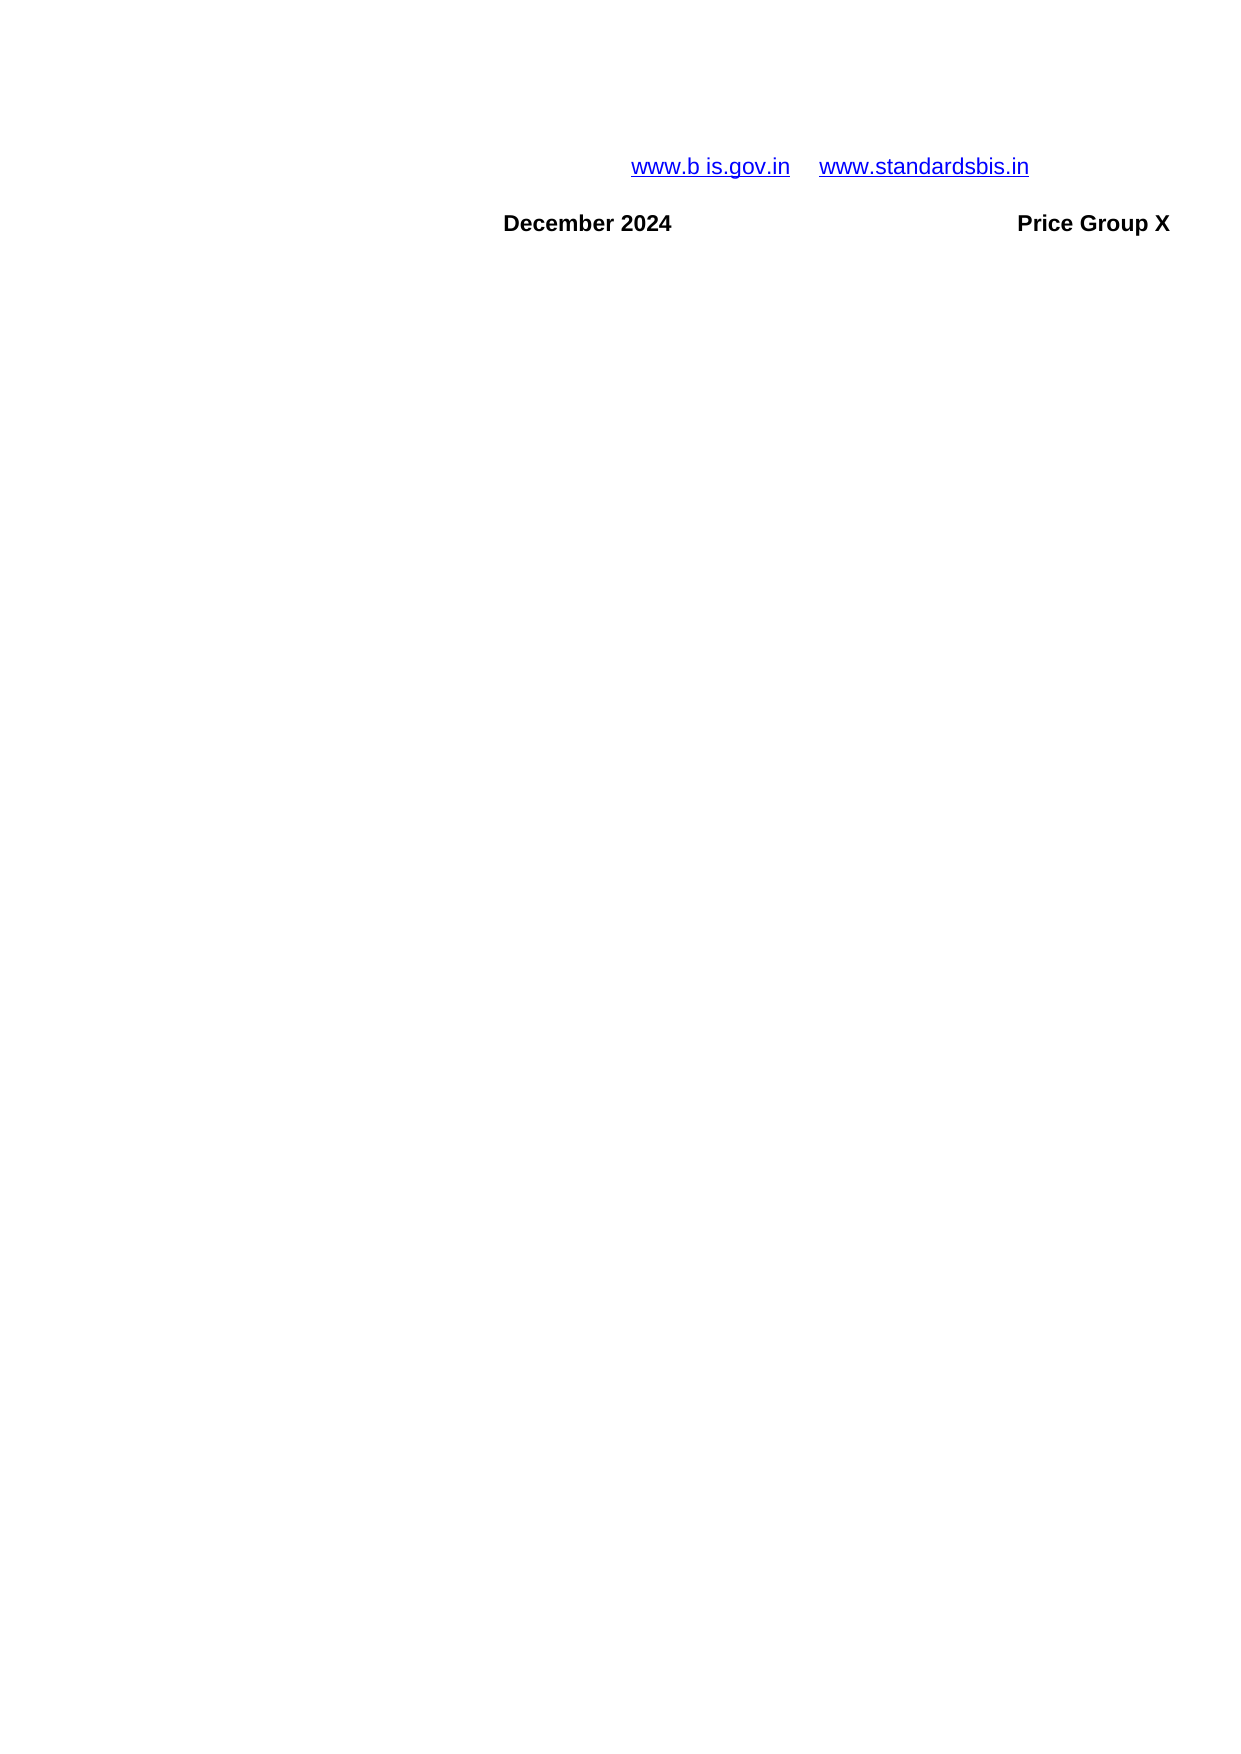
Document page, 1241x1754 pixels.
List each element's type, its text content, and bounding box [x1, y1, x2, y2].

text December 2024 Price Group X [401, 209, 1172, 236]
text www.b is.gov.in www.standardsbis.in [591, 155, 1070, 180]
